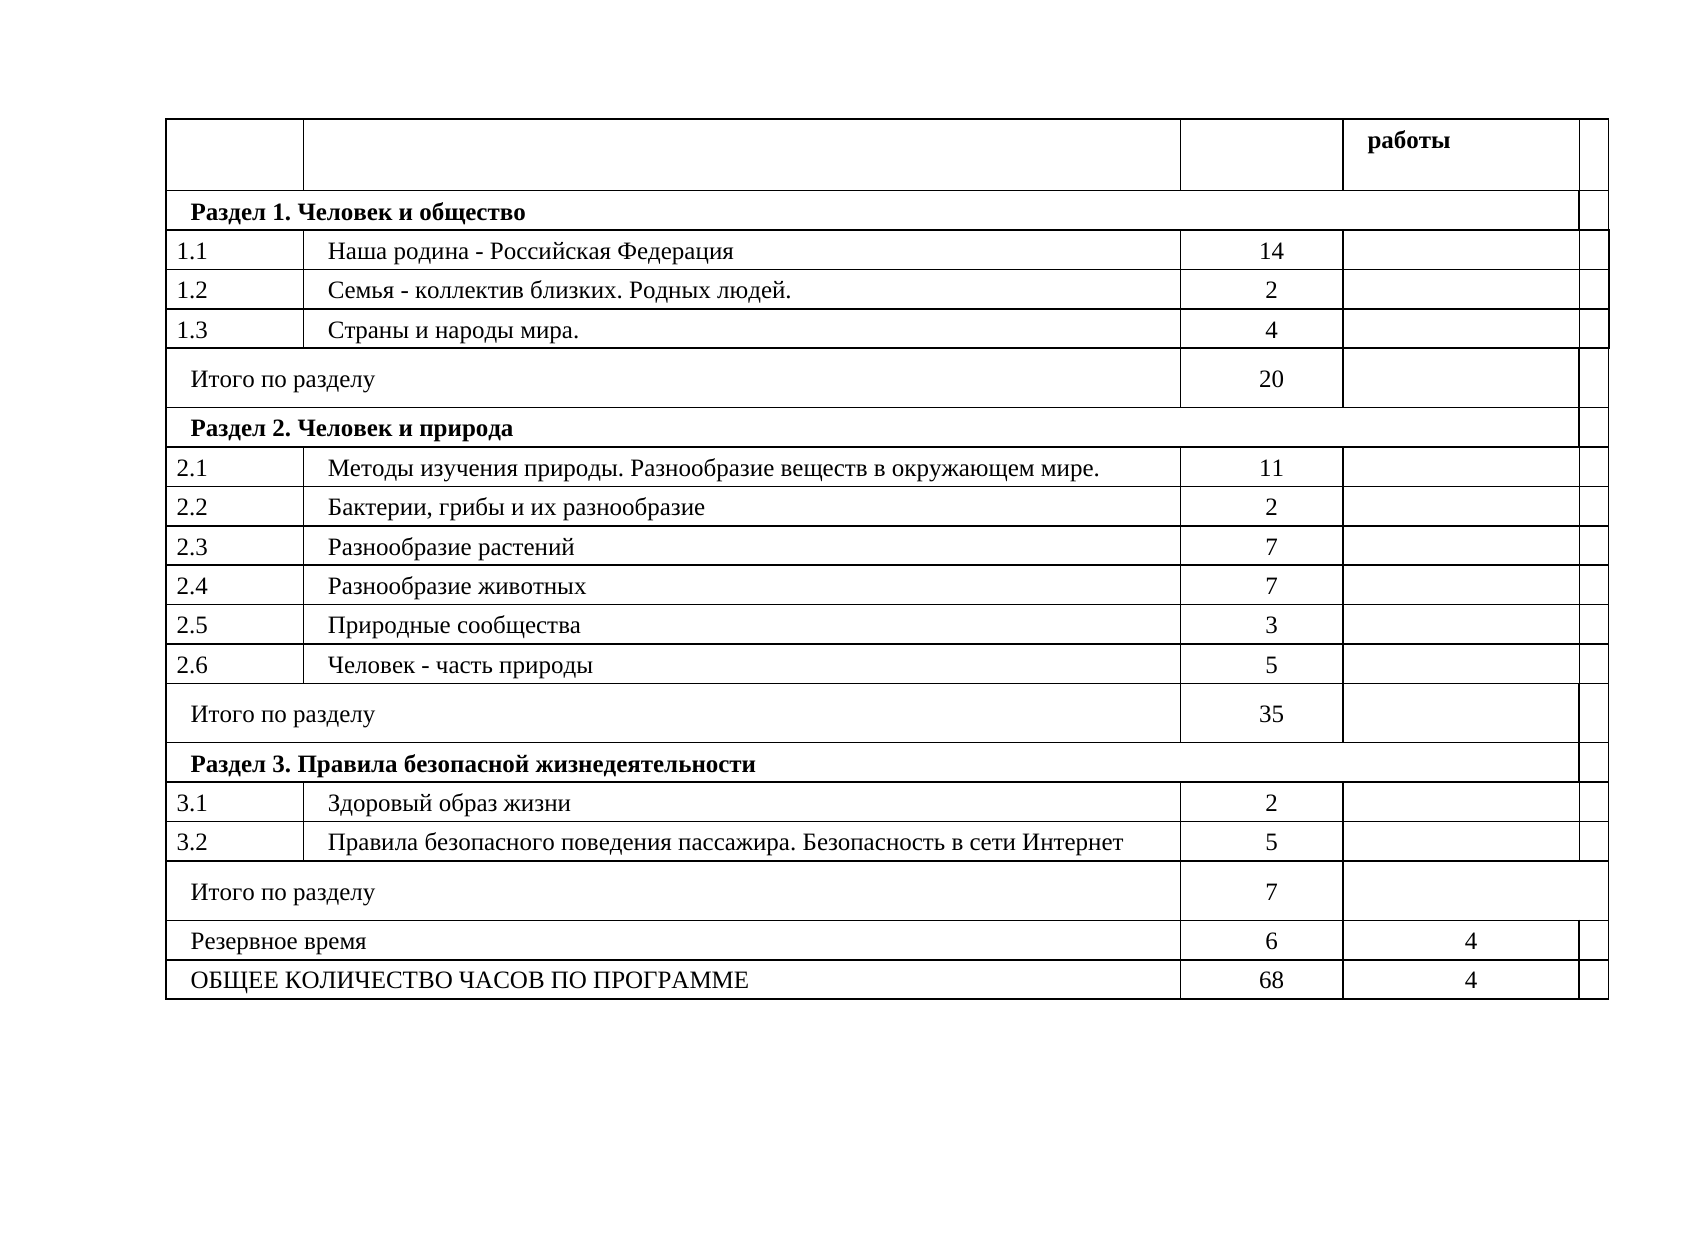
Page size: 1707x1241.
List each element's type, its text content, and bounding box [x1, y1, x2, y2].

table_cell Разнообразие растений [304, 527, 1180, 564]
table_cell Бактерии, грибы и их разнообразие [304, 487, 1180, 525]
table_cell [1344, 783, 1579, 821]
table_cell Здоровый образ жизни [304, 783, 1180, 821]
table_cell 2 [1181, 487, 1342, 525]
table_cell [1580, 270, 1608, 308]
table_cell 68 [1181, 961, 1342, 998]
table_cell Всего [1181, 120, 1342, 190]
table_cell 2.2 [167, 487, 303, 525]
table_cell [1580, 310, 1608, 347]
table_cell Природные сообщества [304, 605, 1180, 643]
table_cell [1580, 487, 1608, 525]
table_cell [1580, 120, 1608, 190]
table_cell [1344, 270, 1579, 308]
table_cell Итого по разделу [167, 349, 1180, 407]
table_cell [1344, 349, 1578, 407]
table_cell 1.3 [167, 310, 303, 347]
table_cell Резервное время [167, 921, 1180, 959]
table_cell Разнообразие животных [304, 566, 1180, 604]
table_cell Человек - часть природы [304, 645, 1180, 682]
table_cell [1344, 487, 1579, 525]
table_cell 3 [1181, 605, 1342, 643]
table_cell [1344, 862, 1608, 919]
table_cell 2 [1181, 783, 1342, 821]
table_cell ОБЩЕЕ КОЛИЧЕСТВО ЧАСОВ ПО ПРОГРАММЕ [167, 961, 1180, 998]
table_cell 7 [1181, 566, 1342, 604]
table_cell 35 [1181, 684, 1342, 742]
table_cell Итого по разделу [167, 862, 1180, 919]
table_cell 4 [1344, 961, 1578, 998]
table_cell [1344, 448, 1579, 486]
table_cell Наша родина - Российская Федерация [304, 231, 1180, 268]
table_cell [1580, 921, 1608, 959]
table_cell Правила безопасного поведения пассажира. Безопасность в сети Интернет [304, 822, 1180, 860]
table_cell Семья - коллектив близких. Родных людей. [304, 270, 1180, 308]
table_cell [1344, 645, 1579, 682]
table_cell 2.1 [167, 448, 303, 486]
table_cell [1580, 743, 1608, 781]
table_cell Страны и народы мира. [304, 310, 1180, 347]
table_cell 2.3 [167, 527, 303, 564]
table_cell Раздел 2. Человек и природа [167, 408, 1578, 446]
table_cell [1580, 349, 1608, 407]
table_cell Раздел 3. Правила безопасной жизнедеятельности [167, 743, 1578, 781]
table_cell 11 [1181, 448, 1342, 486]
table_cell 1.1 [167, 231, 303, 268]
table_cell 3.2 [167, 822, 303, 860]
table_cell 1.2 [167, 270, 303, 308]
table_cell [1344, 310, 1579, 347]
table_cell Раздел 1. Человек и общество [167, 191, 1578, 229]
table_cell 2.4 [167, 566, 303, 604]
table_cell [1580, 783, 1608, 821]
table_cell 7 [1181, 862, 1342, 919]
table_cell [1580, 822, 1608, 860]
table_cell [1344, 684, 1578, 742]
table_cell Итого по разделу [167, 684, 1180, 742]
table_cell [1580, 408, 1608, 446]
table_cell 14 [1181, 231, 1342, 268]
table_cell [1580, 684, 1608, 742]
table_cell [1580, 645, 1608, 682]
table_cell 2 [1181, 270, 1342, 308]
table_cell Методы изучения природы. Разнообразие веществ в окружающем мире. [304, 448, 1180, 486]
table_cell 6 [1181, 921, 1342, 959]
table_cell [1580, 961, 1608, 998]
table_cell Контрольные работы [1344, 120, 1579, 190]
table_cell 5 [1181, 645, 1342, 682]
table_cell [1580, 605, 1608, 643]
table_cell 4 [1344, 921, 1578, 959]
table_cell [1580, 191, 1608, 229]
table_cell 5 [1181, 822, 1342, 860]
table_cell [1344, 605, 1579, 643]
table_cell [1344, 231, 1579, 268]
table_cell 4 [1181, 310, 1342, 347]
table_cell 7 [1181, 527, 1342, 564]
table_cell [1580, 566, 1608, 604]
table_cell 20 [1181, 349, 1342, 407]
table_cell [1580, 527, 1608, 564]
table_cell [1344, 822, 1579, 860]
table_cell [1344, 566, 1579, 604]
table_cell 3.1 [167, 783, 303, 821]
table_cell 2.5 [167, 605, 303, 643]
table_cell [1580, 231, 1608, 268]
table_cell [1580, 448, 1608, 486]
table_cell 2.6 [167, 645, 303, 682]
table_cell [1344, 527, 1579, 564]
